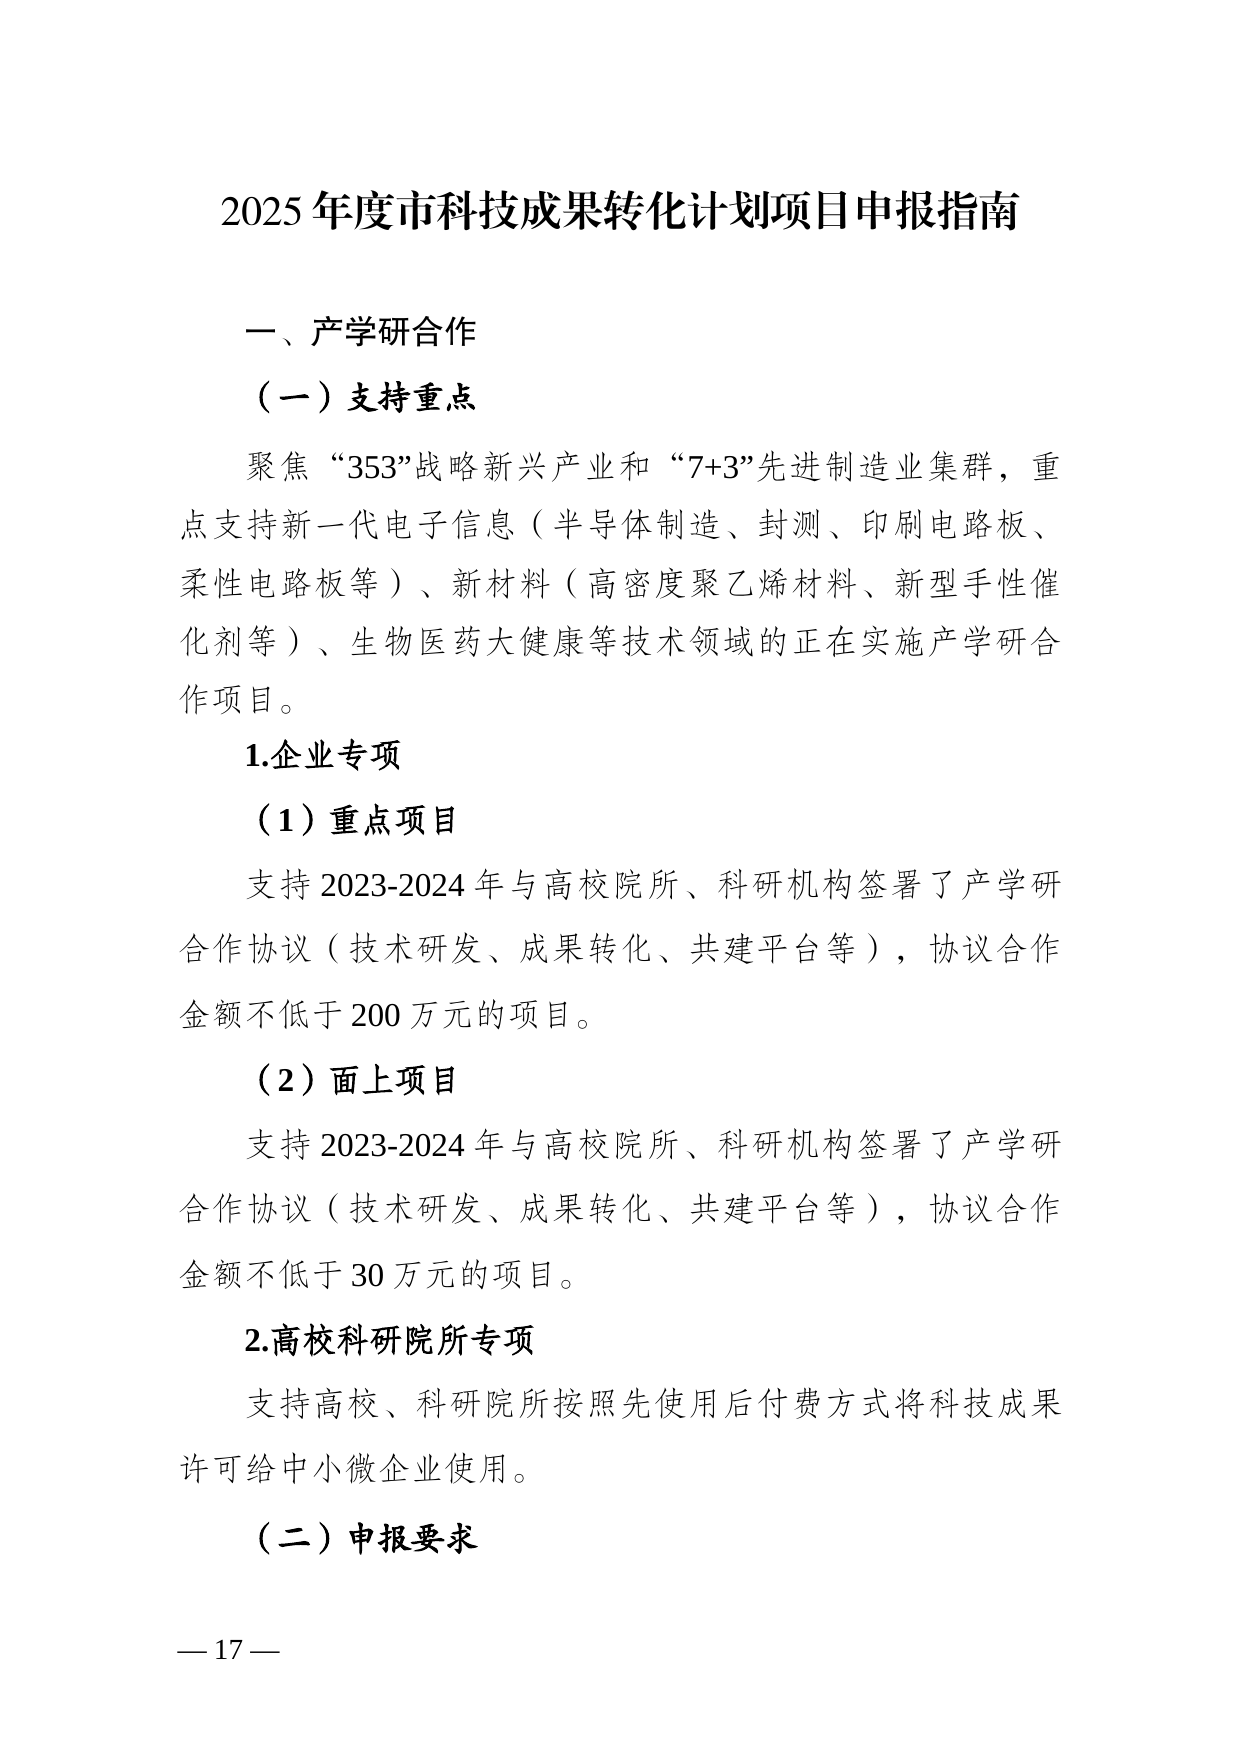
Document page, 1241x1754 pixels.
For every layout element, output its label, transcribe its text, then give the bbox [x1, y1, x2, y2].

list 2.高校科研院所专项 [177, 1308, 1063, 1373]
text （二）申报要求 [177, 1503, 1063, 1562]
text 2025年度市科技成果转化计划项目申报指南 [177, 178, 1063, 237]
text 支持高校、科研院所按照先使用后付费方式将科技成果许可给中小微企业使用。 [177, 1373, 1063, 1503]
text 支持2023-2024年与高校院所、科研机构签署了产学研合作协议（技术研发、成果转化、共建平台等），协议合作金额不低于30万元的项目。 [177, 1113, 1063, 1308]
text 支持2023-2024年与高校院所、科研机构签署了产学研合作协议（技术研发、成果转化、共建平台等），协议合作金额不低于200万元的项目。 [177, 853, 1063, 1048]
text 聚焦“353”战略新兴产业和“7+3”先进制造业集群，重点支持新一代电子信息（半导体制造、封测、印刷电路板、柔性电路板等）、新材料（高密度聚乙烯材料、新型手性催化剂等）、生物医药大健康等技术领域的正在实施产学研合作项目。 [177, 432, 1063, 723]
list 1.企业专项 [177, 723, 1063, 788]
list （2）面上项目 [177, 1048, 1063, 1113]
list （1）重点项目 [177, 788, 1063, 853]
text 一、产学研合作 [177, 302, 1063, 367]
text （一）支持重点 [177, 367, 1063, 432]
